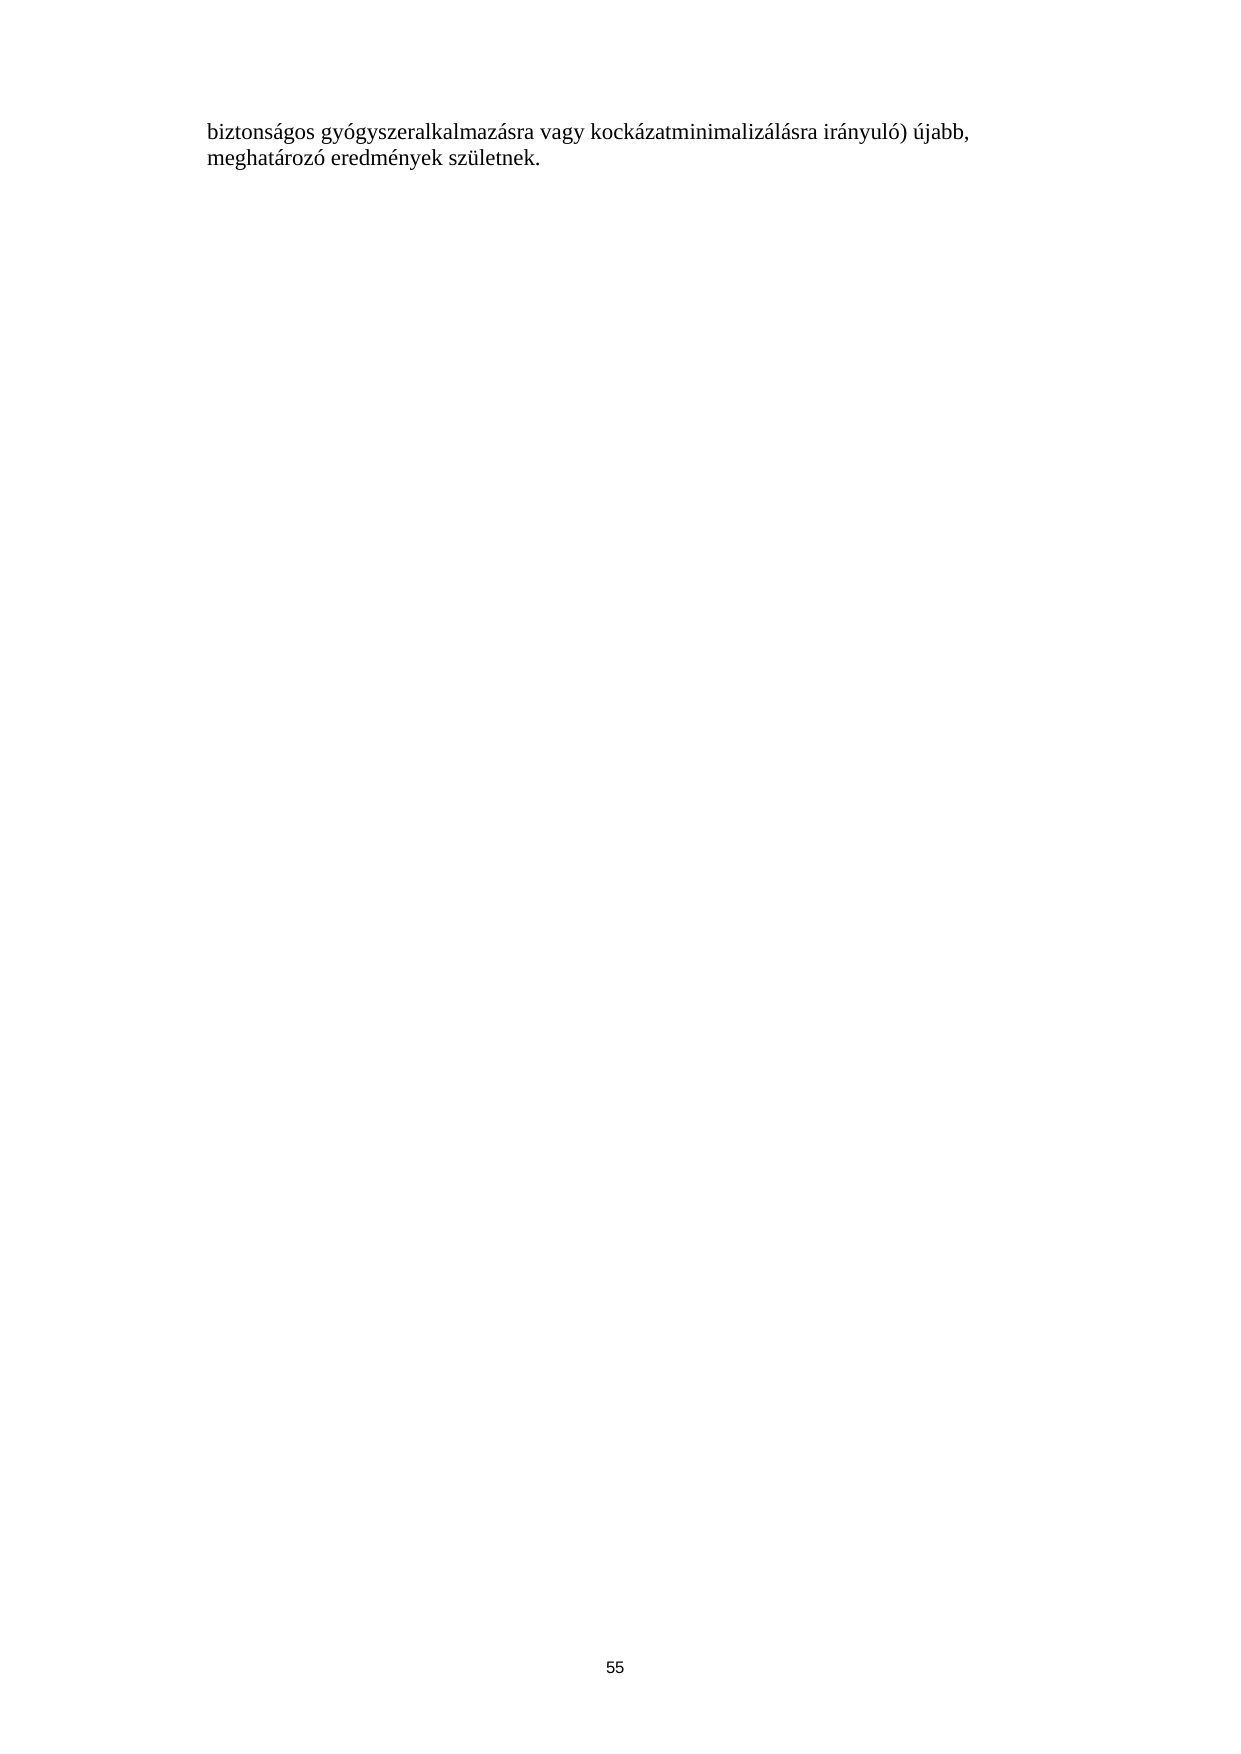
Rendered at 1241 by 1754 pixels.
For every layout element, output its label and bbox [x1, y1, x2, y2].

list [148, 118, 1092, 171]
